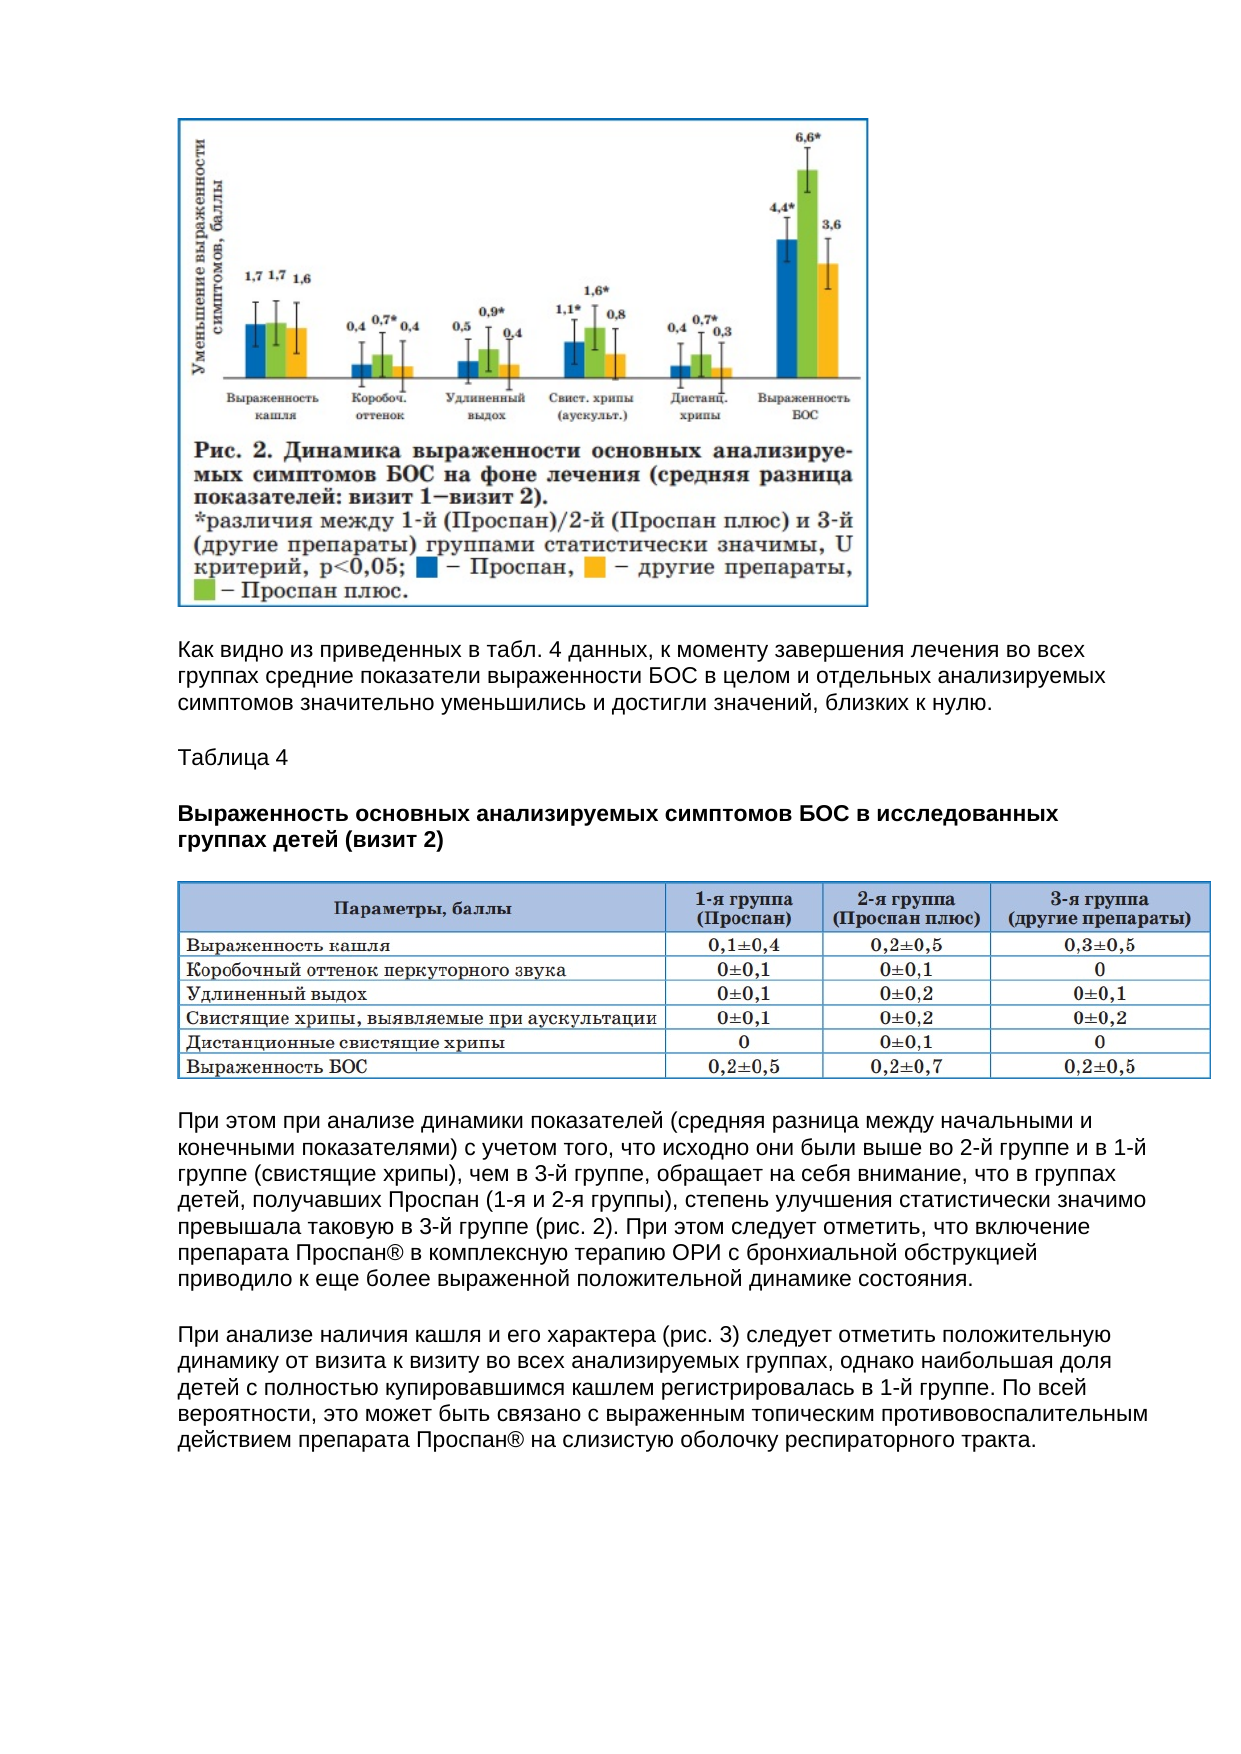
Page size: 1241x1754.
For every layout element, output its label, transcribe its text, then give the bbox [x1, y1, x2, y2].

text Как видно из приведенных в табл. 4 данных, к моменту завершения лечения во всех группах средние показатели выраженности БОС в целом и отдельных анализируемых симптомов значительно уменьшились и достигли значений, близких к нулю. [177, 636, 1152, 715]
text При анализе наличия кашля и его характера (рис. 3) следует отметить положительную динамику от визита к визиту во всех анализируемых группах, однако наибольшая доля детей с полностью купировавшимся кашлем регистрировалась в 1-й группе. По всей вероятности, это может быть связано с выраженным топическим противовоспалительным действием препарата Проспан® на слизистую оболочку респираторного тракта. [177, 1321, 1152, 1453]
picture [177, 881, 1211, 1079]
text При этом при анализе динамики показателей (средняя разница между начальными и конечными показателями) с учетом того, что исходно они были выше во 2-й группе и в 1-й группе (свистящие хрипы), чем в 3-й группе, обращает на себя внимание, что в группах детей, получавших Проспан (1-я и 2-я группы), степень улучшения статистически значимо превышала таковую в 3-й группе (рис. 2). При этом следует отметить, что включение препарата Проспан® в комплексную терапию ОРИ с бронхиальной обструкцией приводило к еще более выраженной положительной динамике состояния. [177, 1107, 1152, 1292]
text Таблица 4 [177, 744, 1152, 771]
picture [177, 118, 869, 607]
text Выраженность основных анализируемых симптомов БОС в исследованных группах детей (визит 2) [177, 800, 1152, 852]
